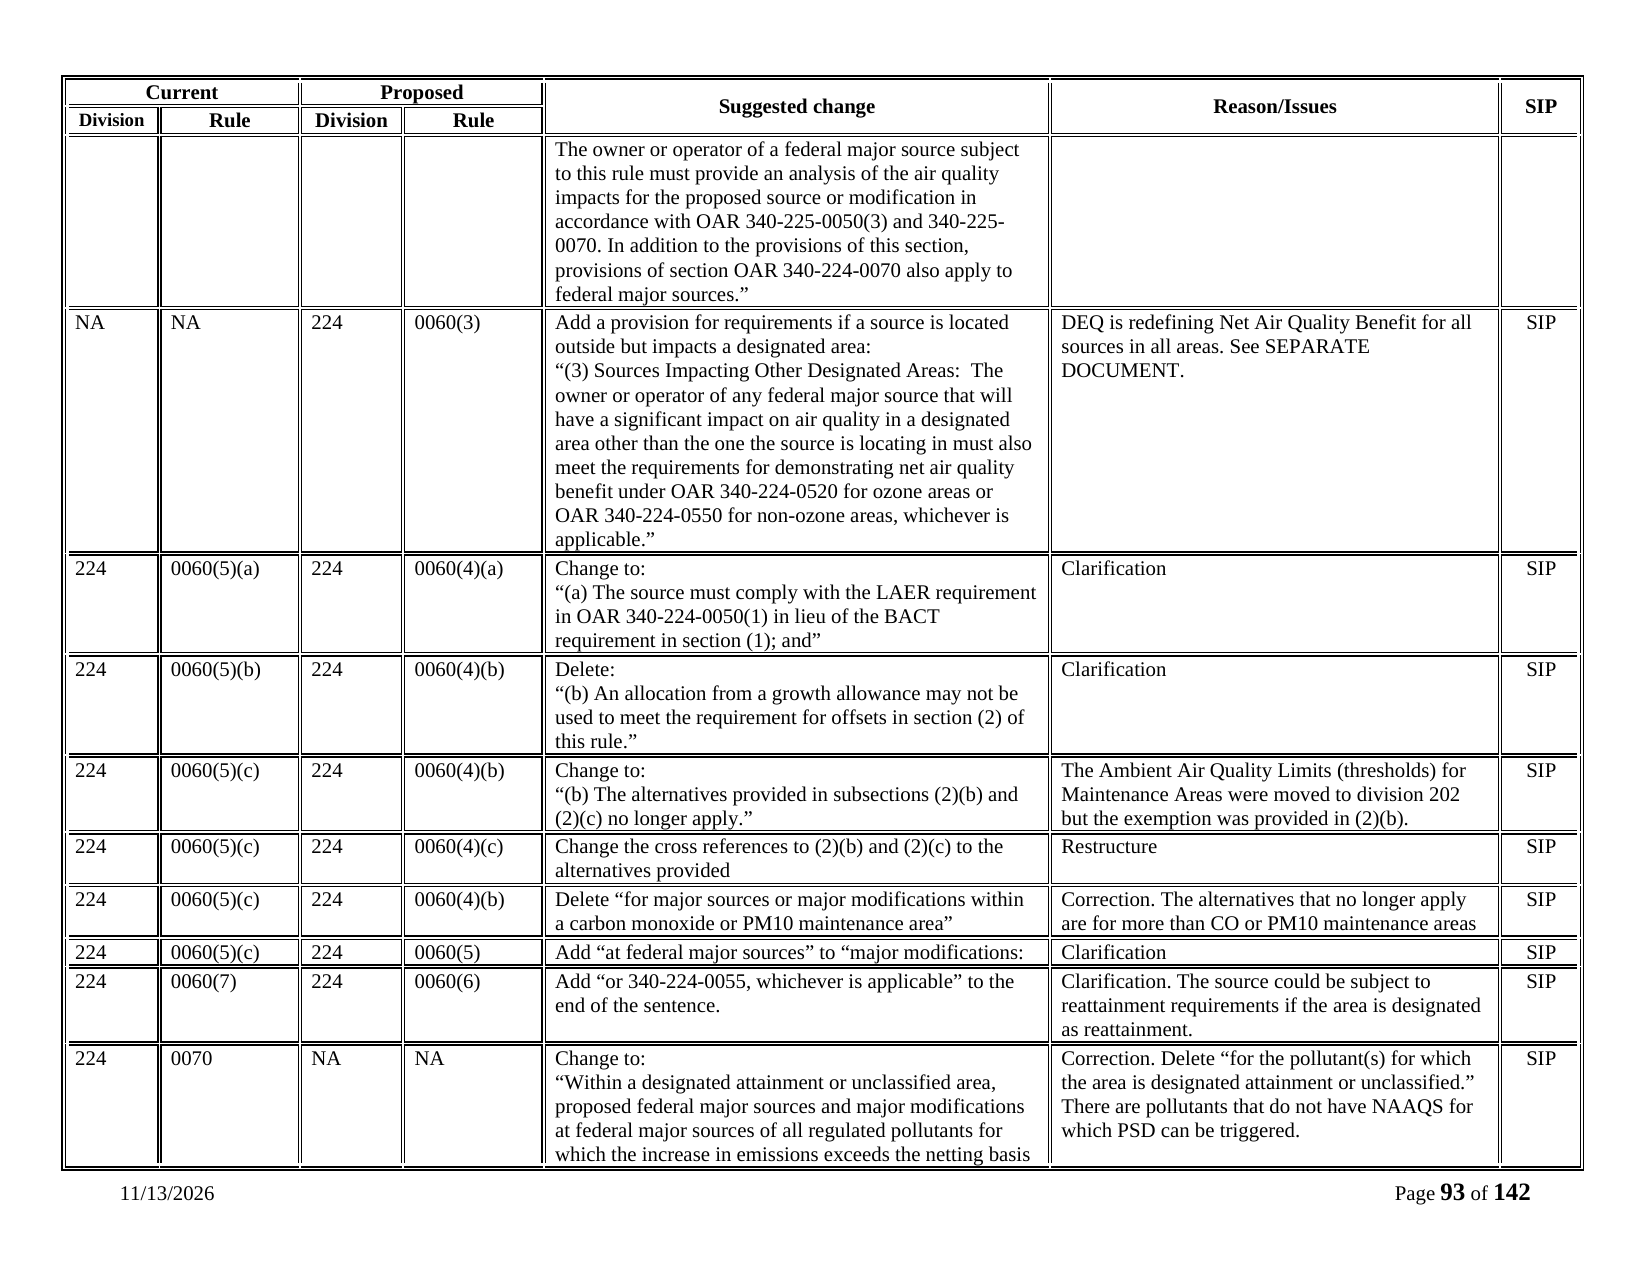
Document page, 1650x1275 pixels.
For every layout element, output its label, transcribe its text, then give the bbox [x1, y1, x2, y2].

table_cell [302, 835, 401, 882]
table_cell Rule [162, 108, 298, 132]
table_header Suggested change [544, 77, 1050, 132]
table_header SIP [1500, 79, 1580, 132]
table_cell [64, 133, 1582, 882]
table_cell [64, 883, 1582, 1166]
table_header Reason/Issues [1050, 77, 1500, 132]
table_header Current [64, 77, 300, 104]
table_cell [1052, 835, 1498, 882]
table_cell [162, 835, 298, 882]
table_cell Division [302, 108, 401, 132]
table_header Proposed [300, 77, 544, 104]
table_cell Division [64, 104, 159, 132]
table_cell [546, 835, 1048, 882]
table_cell Rule [405, 108, 541, 132]
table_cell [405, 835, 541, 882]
